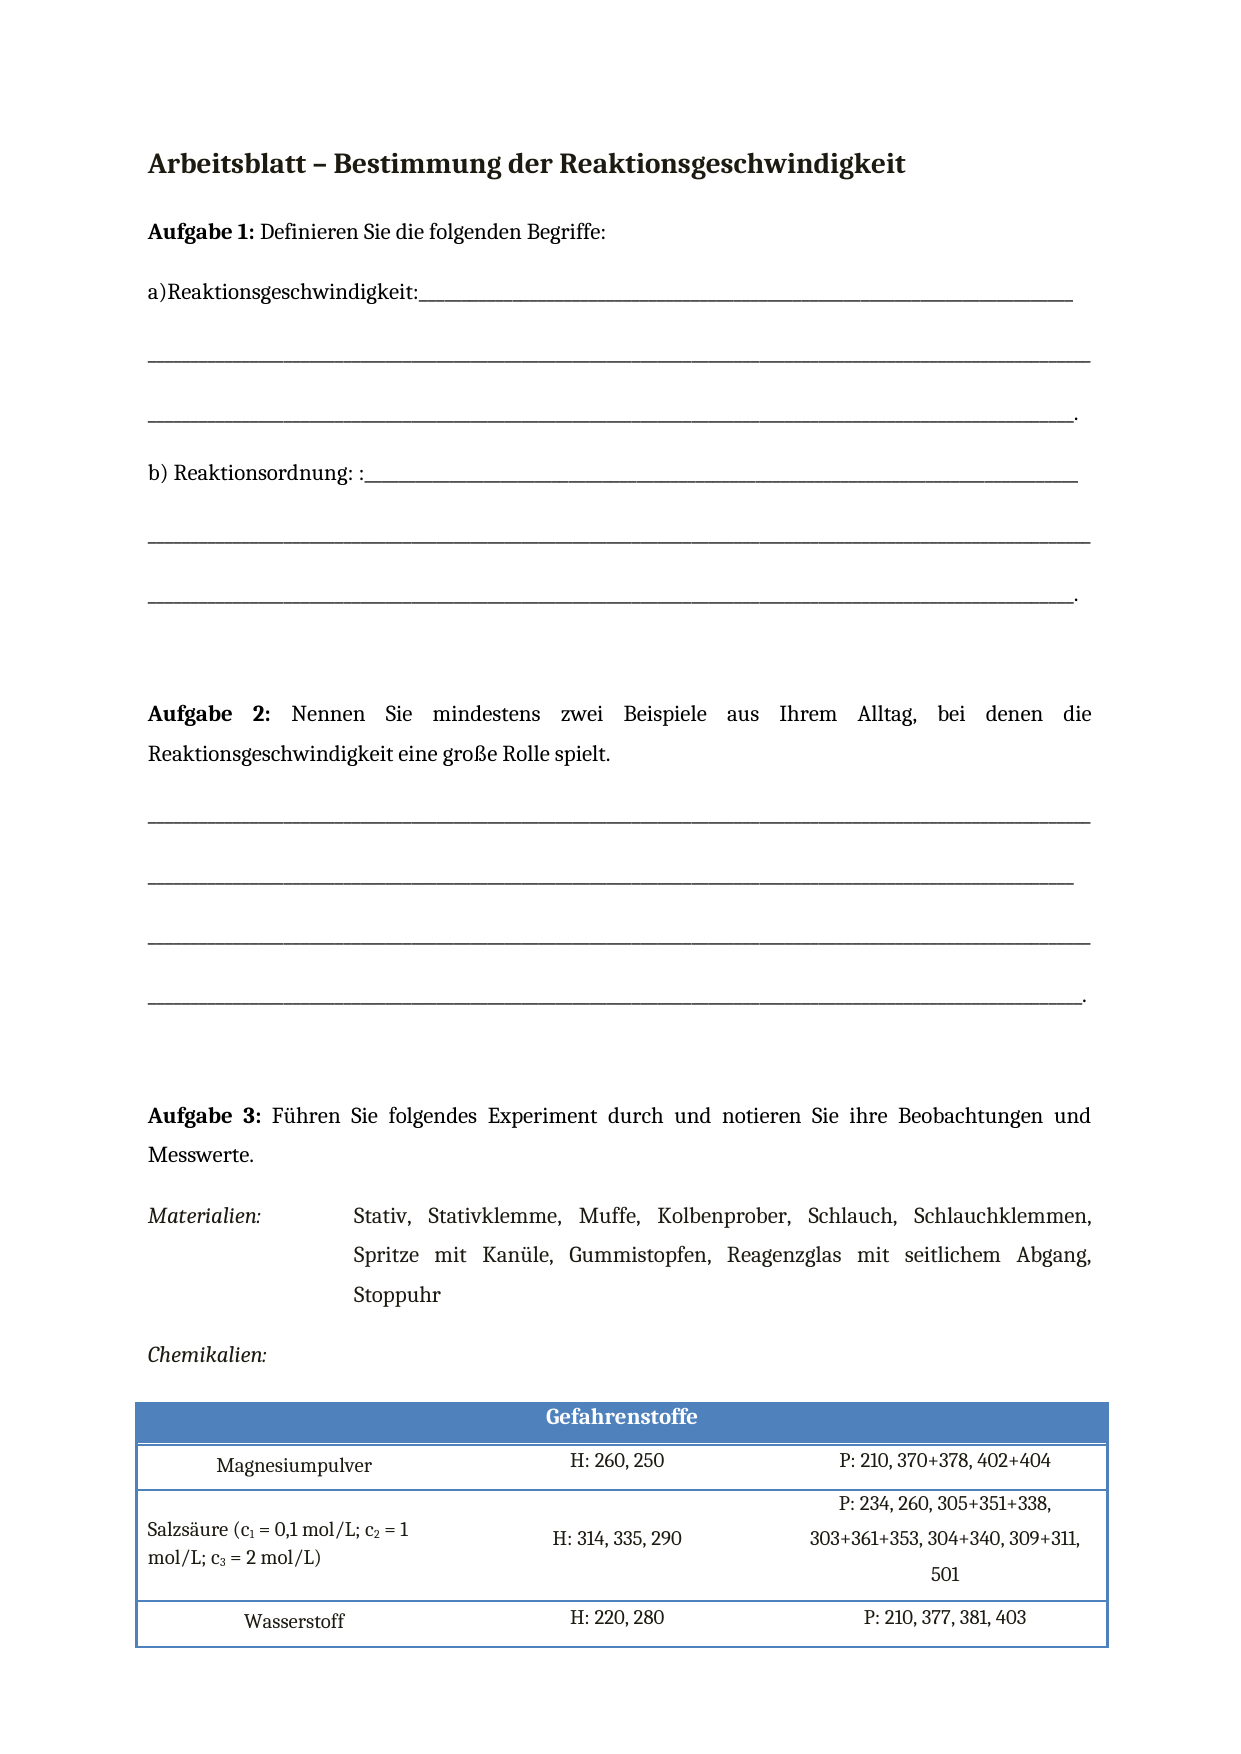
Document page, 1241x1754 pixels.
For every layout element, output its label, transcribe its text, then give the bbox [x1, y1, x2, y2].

table_cell P: 210, 377, 381, 403 [783, 1602, 1106, 1646]
text _____________________________________________________________________________________________________________. [148, 581, 1093, 607]
text ______________________________________________________________________________________________________________. [148, 982, 1093, 1008]
text Arbeitsblatt – Bestimmung der Reaktionsgeschwindigkeit [148, 148, 1093, 181]
table_cell H: 314, 335, 290 [452, 1491, 782, 1600]
table_cell Magnesiumpulver [138, 1446, 452, 1489]
text Chemikalien: [148, 1342, 1093, 1368]
text _______________________________________________________________________________________________________________ [148, 339, 1093, 366]
table_cell H: 220, 280 [452, 1602, 782, 1646]
text _____________________________________________________________________________________________________________ [148, 861, 1093, 888]
text _____________________________________________________________________________________________________________. [148, 400, 1093, 426]
text _______________________________________________________________________________________________________________ [148, 922, 1093, 948]
text Aufgabe 1: Definieren Sie die folgenden Begriffe: [148, 219, 1093, 245]
text _______________________________________________________________________________________________________________ [148, 801, 1093, 827]
table_cell P: 210, 370+378, 402+404 [783, 1446, 1106, 1489]
text a)Reaktionsgeschwindigkeit:_____________________________________________________________________________ [148, 279, 1093, 305]
table_cell P: 234, 260, 305+351+338, 303+361+353, 304+340, 309+311, 501 [783, 1491, 1106, 1600]
text Aufgabe 2: Nennen Sie mindestens zwei Beispiele aus Ihrem Alltag, bei denen die Reaktionsgeschwindigkeit eine große Rolle spielt. [148, 701, 1093, 767]
table_header Gefahrenstoffe [138, 1404, 1106, 1443]
text Aufgabe 3: Führen Sie folgendes Experiment durch und notieren Sie ihre Beobachtungen und Messwerte. [148, 1103, 1093, 1168]
text _______________________________________________________________________________________________________________ [148, 520, 1093, 547]
table_cell Salzsäure (c1 = 0,1 mol/L; c2 = 1 mol/L; c3 = 2 mol/L) [138, 1491, 452, 1600]
text b) Reaktionsordnung: :____________________________________________________________________________________ [148, 460, 1093, 486]
text Materialien: Stativ, Stativklemme, Muffe, Kolbenprober, Schlauch, Schlauchklemmen, Spritze mit Kanüle, Gummistopfen, Reagenzglas mit seitlichem Abgang, Stoppuhr [148, 1202, 1093, 1308]
table_cell Wasserstoff [138, 1602, 452, 1646]
table_cell H: 260, 250 [452, 1446, 782, 1489]
